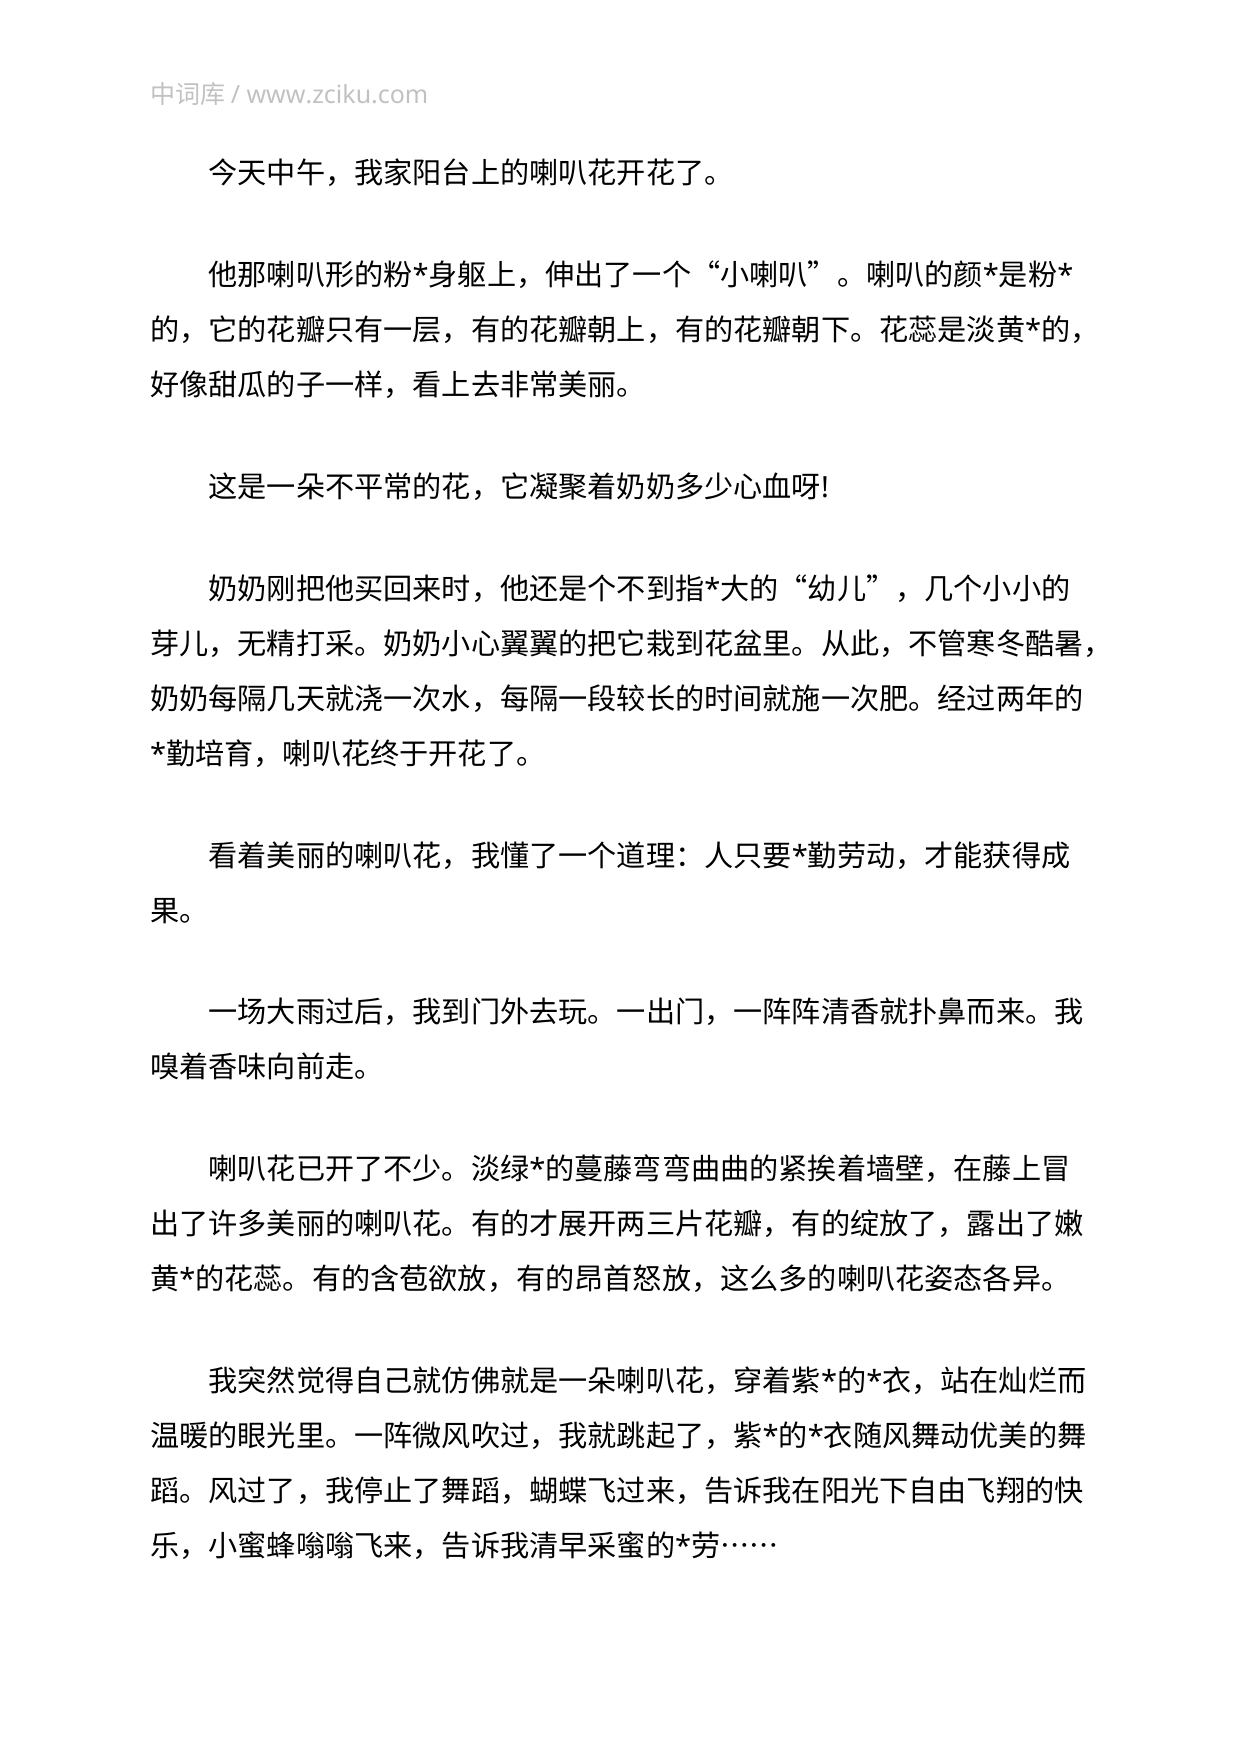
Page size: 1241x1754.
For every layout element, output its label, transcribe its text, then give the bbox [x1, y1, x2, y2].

text 今天中午，我家阳台上的喇叭花开花了。 [150, 150, 1090, 192]
text 这是一朵不平常的花，它凝聚着奶奶多少心血呀! [150, 463, 1090, 506]
text 他那喇叭形的粉*身躯上，伸出了一个“小喇叭”。喇叭的颜*是粉*的，它的花瓣只有一层，有的花瓣朝上，有的花瓣朝下。花蕊是淡黄*的，好像甜瓜的子一样，看上去非常美丽。 [150, 252, 1090, 404]
text 我突然觉得自己就仿佛就是一朵喇叭花，穿着紫*的*衣，站在灿烂而温暖的眼光里。一阵微风吹过，我就跳起了，紫*的*衣随风舞动优美的舞蹈。风过了，我停止了舞蹈，蝴蝶飞过来，告诉我在阳光下自由飞翔的快乐，小蜜蜂嗡嗡飞来，告诉我清早采蜜的*劳…… [150, 1358, 1090, 1565]
text 看着美丽的喇叭花，我懂了一个道理：人只要*勤劳动，才能获得成果。 [150, 832, 1090, 929]
text 奶奶刚把他买回来时，他还是个不到指*大的“幼儿”，几个小小的芽儿，无精打采。奶奶小心翼翼的把它栽到花盆里。从此，不管寒冬酷暑，奶奶每隔几天就浇一次水，每隔一段较长的时间就施一次肥。经过两年的*勤培育，喇叭花终于开花了。 [150, 566, 1090, 773]
text 一场大雨过后，我到门外去玩。一出门，一阵阵清香就扑鼻而来。我嗅着香味向前走。 [150, 989, 1090, 1086]
text 喇叭花已开了不少。淡绿*的蔓藤弯弯曲曲的紧挨着墙壁，在藤上冒出了许多美丽的喇叭花。有的才展开两三片花瓣，有的绽放了，露出了嫩黄*的花蕊。有的含苞欲放，有的昂首怒放，这么多的喇叭花姿态各异。 [150, 1146, 1090, 1298]
